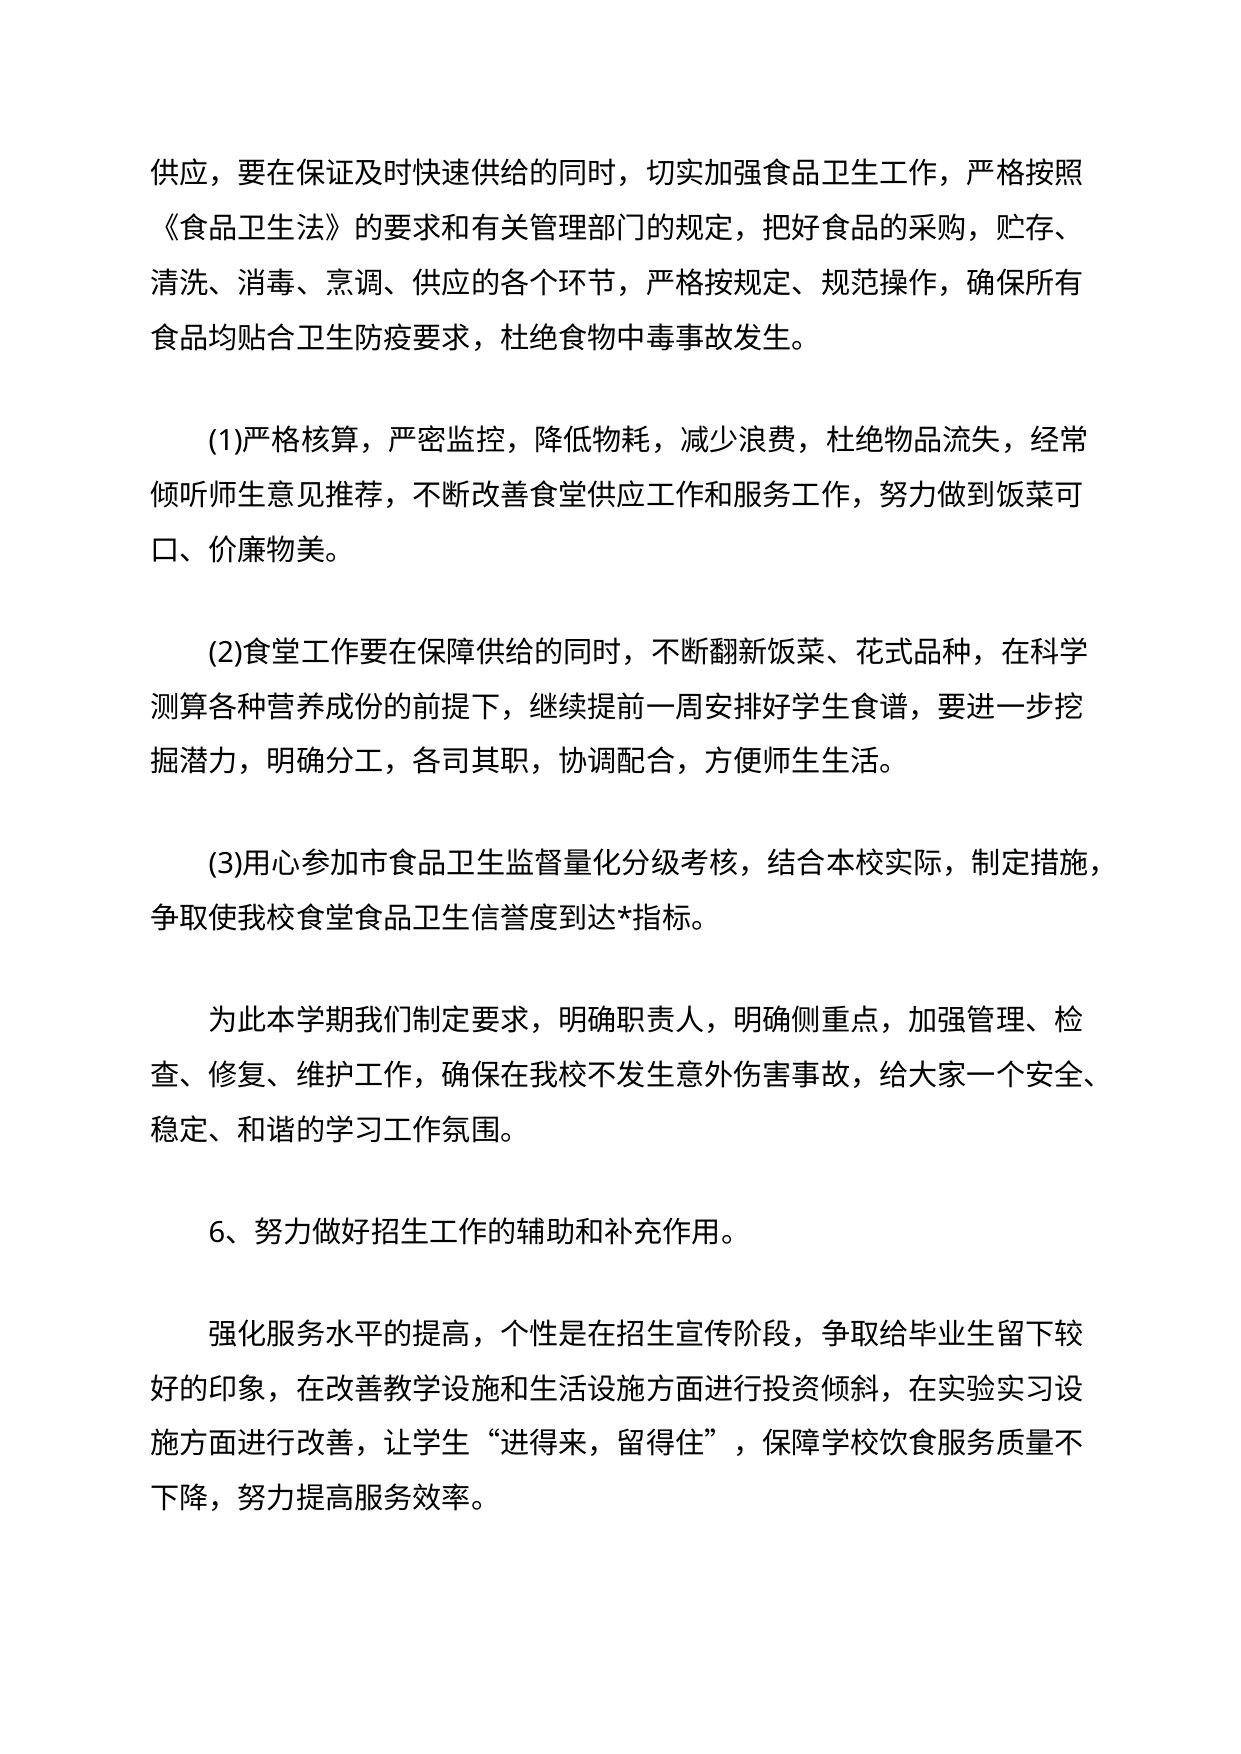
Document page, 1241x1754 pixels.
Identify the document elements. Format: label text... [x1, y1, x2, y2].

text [150, 150, 1090, 357]
text 为此本学期我们制定要求，明确职责人，明确侧重点，加强管理、检查、修复、维护工作，确保在我校不发生意外伤害事故，给大家一个安全、稳定、和谐的学习工作氛围。 [150, 997, 1090, 1149]
text (3)用心参加市食品卫生监督量化分级考核，结合本校实际，制定措施，争取使我校食堂食品卫生信誉度到达*指标。 [150, 840, 1090, 937]
text 强化服务水平的提高，个性是在招生宣传阶段，争取给毕业生留下较好的印象，在改善教学设施和生活设施方面进行投资倾斜，在实验实习设施方面进行改善，让学生“进得来，留得住”，保障学校饮食服务质量不下降，努力提高服务效率。 [150, 1310, 1090, 1517]
text (1)严格核算，严密监控，降低物耗，减少浪费，杜绝物品流失，经常倾听师生意见推荐，不断改善食堂供应工作和服务工作，努力做到饭菜可口、价廉物美。 [150, 416, 1090, 569]
text (2)食堂工作要在保障供给的同时，不断翻新饭菜、花式品种，在科学测算各种营养成份的前提下，继续提前一周安排好学生食谱，要进一步挖掘潜力，明确分工，各司其职，协调配合，方便师生生活。 [150, 628, 1090, 780]
text 6、努力做好招生工作的辅助和补充作用。 [150, 1208, 1090, 1251]
